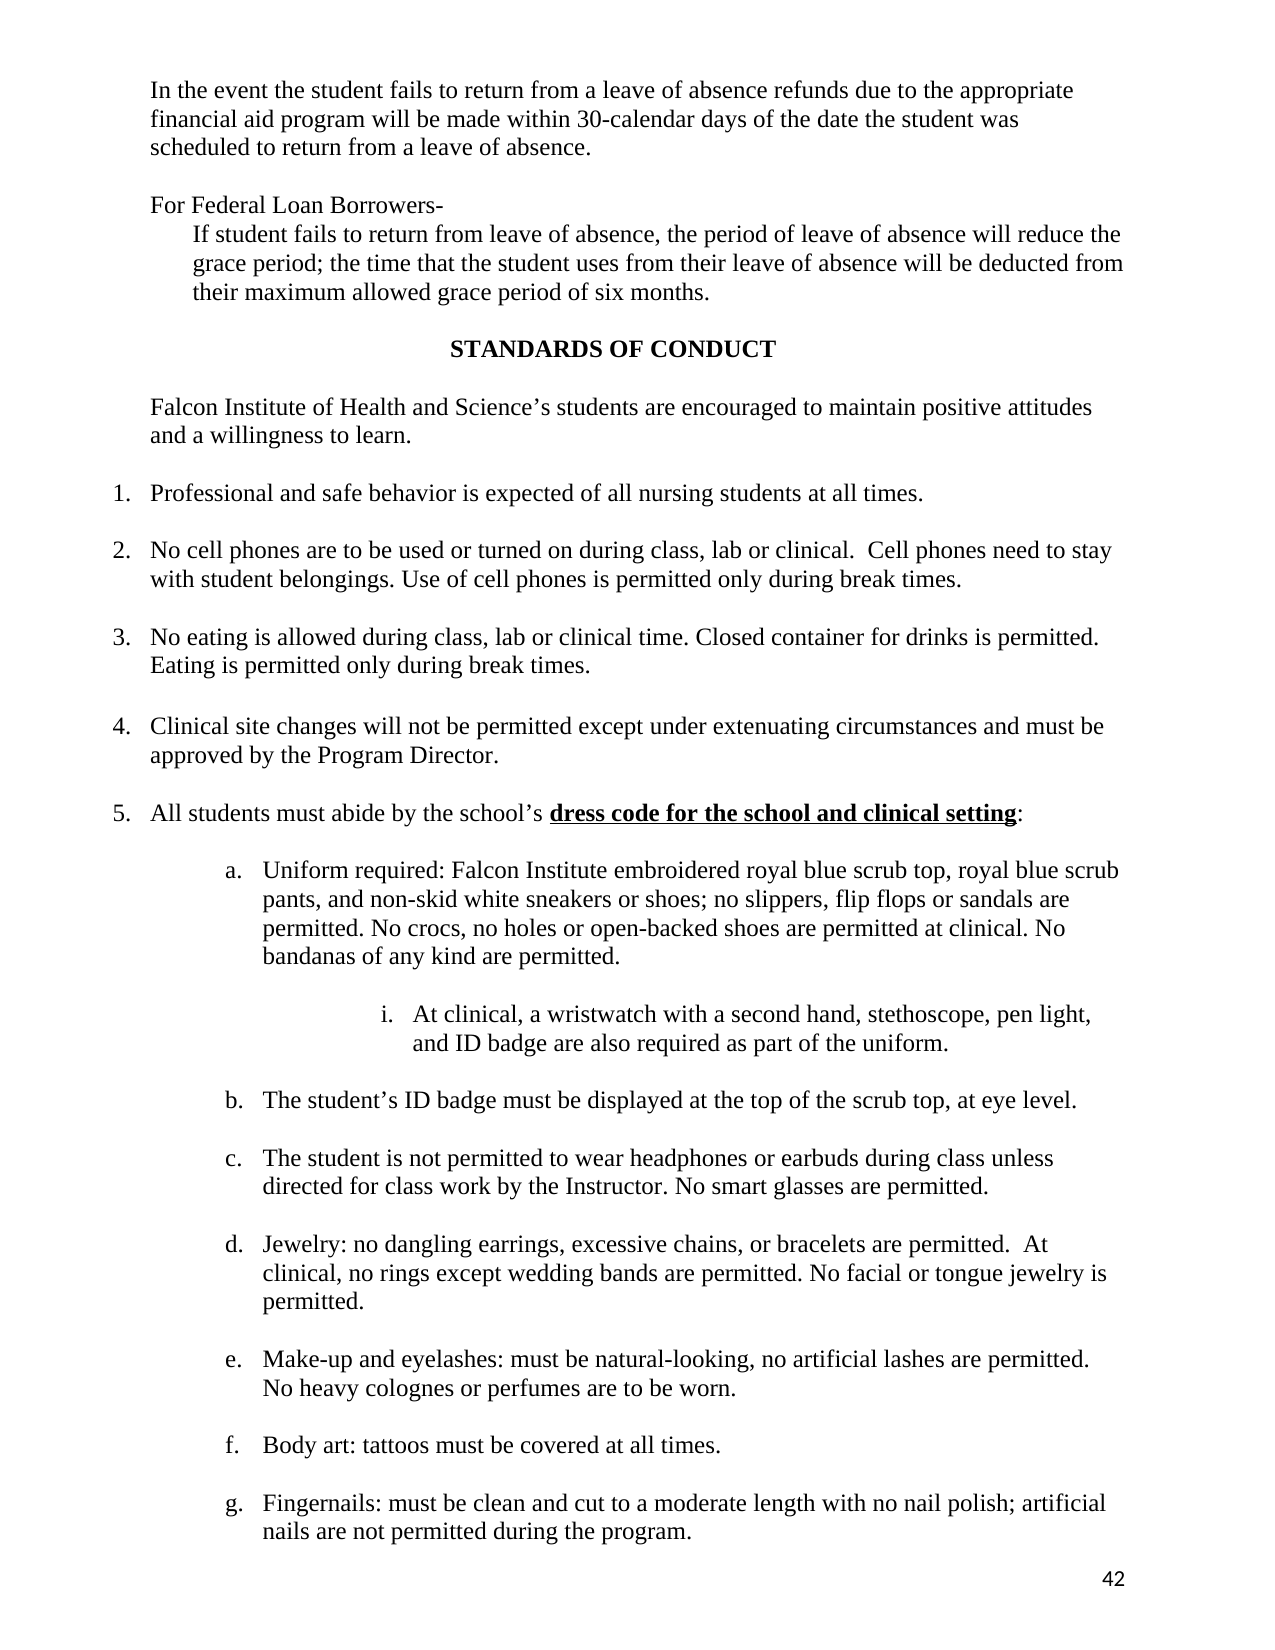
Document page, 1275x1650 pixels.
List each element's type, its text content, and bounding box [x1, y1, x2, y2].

text In the event the student fails to return from a leave of absence refunds due to the appropriate financial aid program will be made within 30-calendar days of the date the student was scheduled to return from a leave of absence. [150, 75, 1125, 161]
text Falcon Institute of Health and Science’s students are encouraged to maintain positive attitudes and a willingness to learn. [112, 392, 1125, 449]
list No cell phones are to be used or turned on during class, lab or clinical. Cell phones need to stay with student belongings. Use of cell phones is permitted only during break times. [112, 535, 1125, 593]
text If student fails to return from leave of absence, the period of leave of absence will reduce the grace period; the time that the student uses from their leave of absence will be deducted from their maximum allowed grace period of six months. [192, 219, 1125, 305]
list Professional and safe behavior is expected of all nursing students at all times. [112, 478, 1125, 507]
list The student is not permitted to wear headphones or earbuds during class unless directed for class work by the Instructor. No smart glasses are permitted. [225, 1143, 1125, 1200]
list At clinical, a wristwatch with a second hand, stethoscope, pen light, and ID badge are also required as part of the uniform. [394, 999, 1125, 1056]
text STANDARDS OF CONDUCT [375, 334, 1125, 363]
text For Federal Loan Borrowers- [150, 190, 1125, 219]
text g. Fingernails: must be clean and cut to a moderate length with no nail polish; artificial nails are not permitted during the program. [112, 1488, 1125, 1545]
text e. Make-up and eyelashes: must be natural-looking, no artificial lashes are permitted. No heavy colognes or perfumes are to be worn. [112, 1344, 1125, 1401]
list No eating is allowed during class, lab or clinical time. Closed container for drinks is permitted. Eating is permitted only during break times. [112, 622, 1125, 679]
list All students must abide by the school’s dress code for the school and clinical setting: [112, 798, 1125, 826]
list The student’s ID badge must be displayed at the top of the scrub top, at eye level. [225, 1085, 1125, 1114]
list Clinical site changes will not be permitted except under extenuating circumstances and must be approved by the Program Director. [112, 711, 1125, 769]
list Uniform required: Falcon Institute embroidered royal blue scrub top, royal blue scrub pants, and non-skid white sneakers or shoes; no slippers, flip flops or sandals are permitted. No crocs, no holes or open-backed shoes are permitted at clinical. No bandanas of any kind are permitted. [225, 855, 1125, 970]
text d. Jewelry: no dangling earrings, excessive chains, or bracelets are permitted. At clinical, no rings except wedding bands are permitted. No facial or tongue jewelry is permitted. [112, 1229, 1125, 1315]
text f. Body art: tattoos must be covered at all times. [112, 1430, 1125, 1459]
